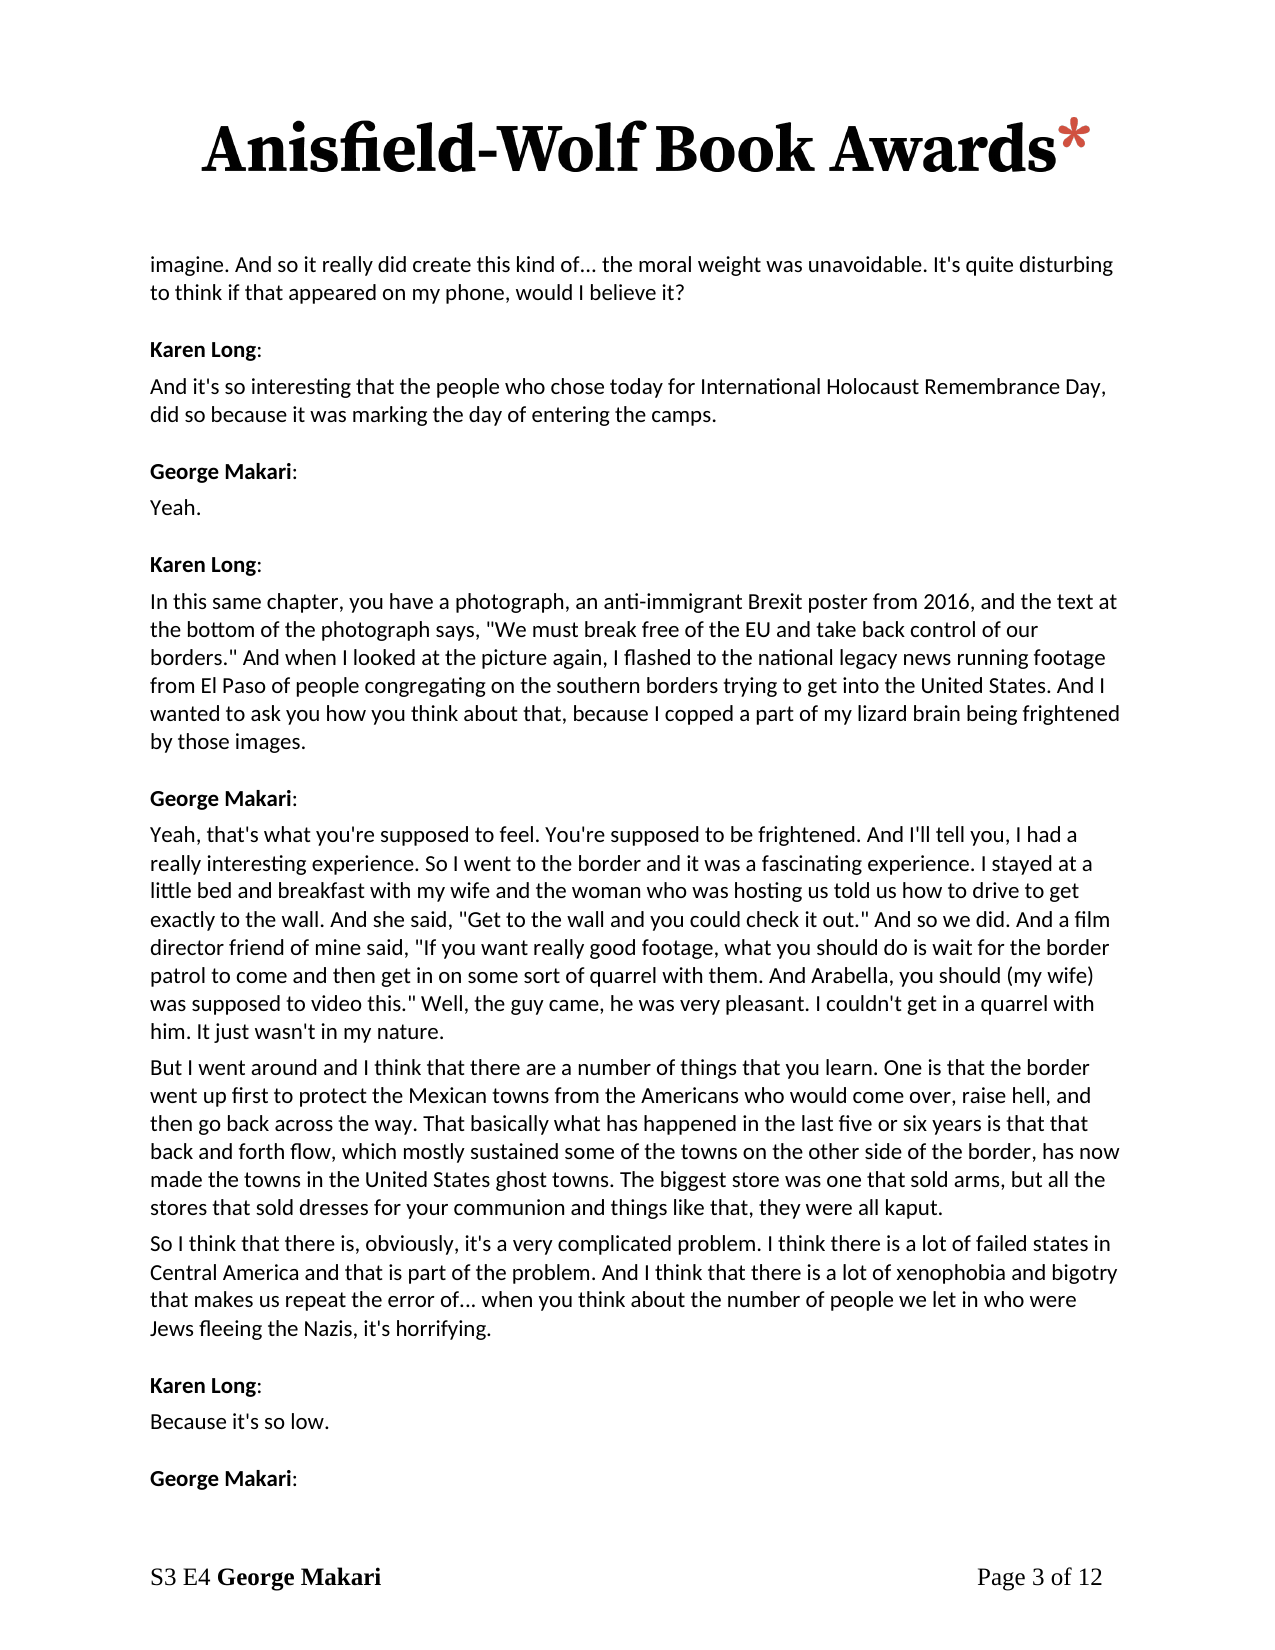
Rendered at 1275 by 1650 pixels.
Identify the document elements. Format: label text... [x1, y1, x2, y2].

picture [150, 75, 1114, 222]
text George Makari: [150, 784, 1125, 812]
text So I think that there is, obviously, it's a very complicated problem. I think there is a lot of failed states in Central America and that is part of the problem. And I think that there is a lot of xenophobia and bigotry that makes us repeat the error of... when you think about the number of people we let in who were Jews fleeing the Nazis, it's horrifying. [150, 1229, 1125, 1342]
text Yeah, that's what you're supposed to feel. You're supposed to be frightened. And I'll tell you, I had a really interesting experience. So I went to the border and it was a fascinating experience. I stayed at a little bed and breakfast with my wife and the woman who was hosting us told us how to drive to get exactly to the wall. And she said, "Get to the wall and you could check it out." And so we did. And a film director friend of mine said, "If you want really good footage, what you should do is wait for the border patrol to come and then get in on some sort of quarrel with them. And Arabella, you should (my wife) was supposed to video this." Well, the guy came, he was very pleasant. I couldn't get in a quarrel with him. It just wasn't in my nature. [150, 821, 1125, 1045]
text But I went around and I think that there are a number of things that you learn. One is that the border went up first to protect the Mexican towns from the Americans who would come over, raise hell, and then go back across the way. That basically what has happened in the last five or six years is that that back and forth flow, which mostly sustained some of the towns on the other side of the border, has now made the towns in the United States ghost towns. The biggest store was one that sold arms, but all the stores that sold dresses for your communion and things like that, they were all kaput. [150, 1053, 1125, 1221]
text George Makari: [150, 457, 1125, 485]
text George Makari: [150, 1464, 1125, 1492]
text Karen Long: [150, 1371, 1125, 1399]
text Yeah. [150, 493, 1125, 521]
text And it's so interesting that the people who chose today for International Holocaust Remembrance Day, did so because it was marking the day of entering the camps. [150, 372, 1125, 428]
text Karen Long: [150, 336, 1125, 363]
text In this same chapter, you have a photograph, an anti-immigrant Brexit poster from 2016, and the text at the bottom of the photograph says, "We must break free of the EU and take back control of our borders." And when I looked at the picture again, I flashed to the national legacy news running footage from El Paso of people congregating on the southern borders trying to get into the United States. And I wanted to ask you how you think about that, because I copped a part of my lizard brain being frightened by those images. [150, 587, 1125, 755]
text Because it's so low. [150, 1407, 1125, 1435]
text Karen Long: [150, 551, 1125, 579]
